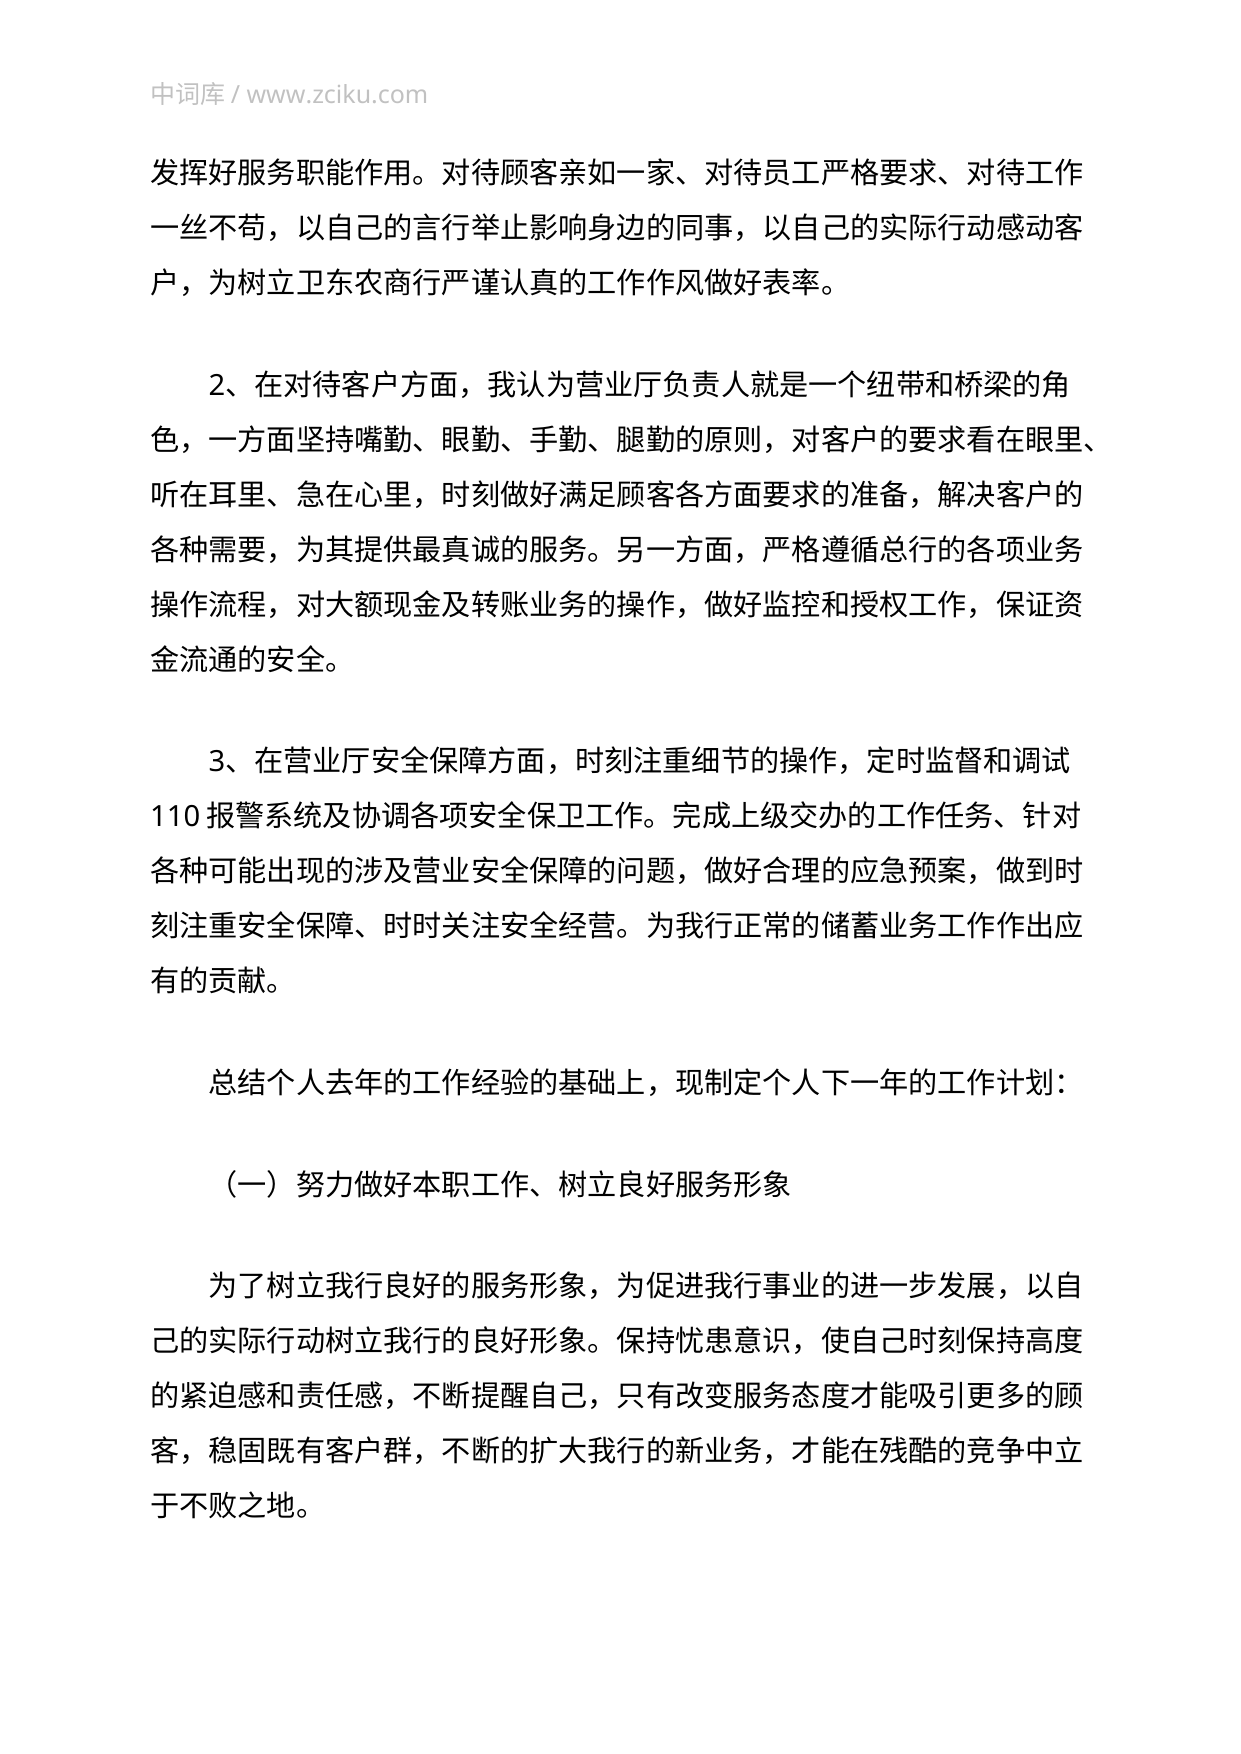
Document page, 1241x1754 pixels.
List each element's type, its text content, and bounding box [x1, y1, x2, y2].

text 3、在营业厅安全保障方面，时刻注重细节的操作，定时监督和调试110报警系统及协调各项安全保卫工作。完成上级交办的工作任务、针对各种可能出现的涉及营业安全保障的问题，做好合理的应急预案，做到时刻注重安全保障、时时关注安全经营。为我行正常的储蓄业务工作作出应有的贡献。 [150, 738, 1090, 1000]
text 2、在对待客户方面，我认为营业厅负责人就是一个纽带和桥梁的角色，一方面坚持嘴勤、眼勤、手勤、腿勤的原则，对客户的要求看在眼里、听在耳里、急在心里，时刻做好满足顾客各方面要求的准备，解决客户的各种需要，为其提供最真诚的服务。另一方面，严格遵循总行的各项业务操作流程，对大额现金及转账业务的操作，做好监控和授权工作，保证资金流通的安全。 [150, 362, 1090, 678]
text （一）努力做好本职工作、树立良好服务形象 [150, 1161, 1090, 1203]
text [150, 150, 1090, 302]
text 总结个人去年的工作经验的基础上，现制定个人下一年的工作计划： [150, 1059, 1090, 1102]
text 为了树立我行良好的服务形象，为促进我行事业的进一步发展，以自己的实际行动树立我行的良好形象。保持忧患意识，使自己时刻保持高度的紧迫感和责任感，不断提醒自己，只有改变服务态度才能吸引更多的顾客，稳固既有客户群，不断的扩大我行的新业务，才能在残酷的竞争中立于不败之地。 [150, 1263, 1090, 1525]
